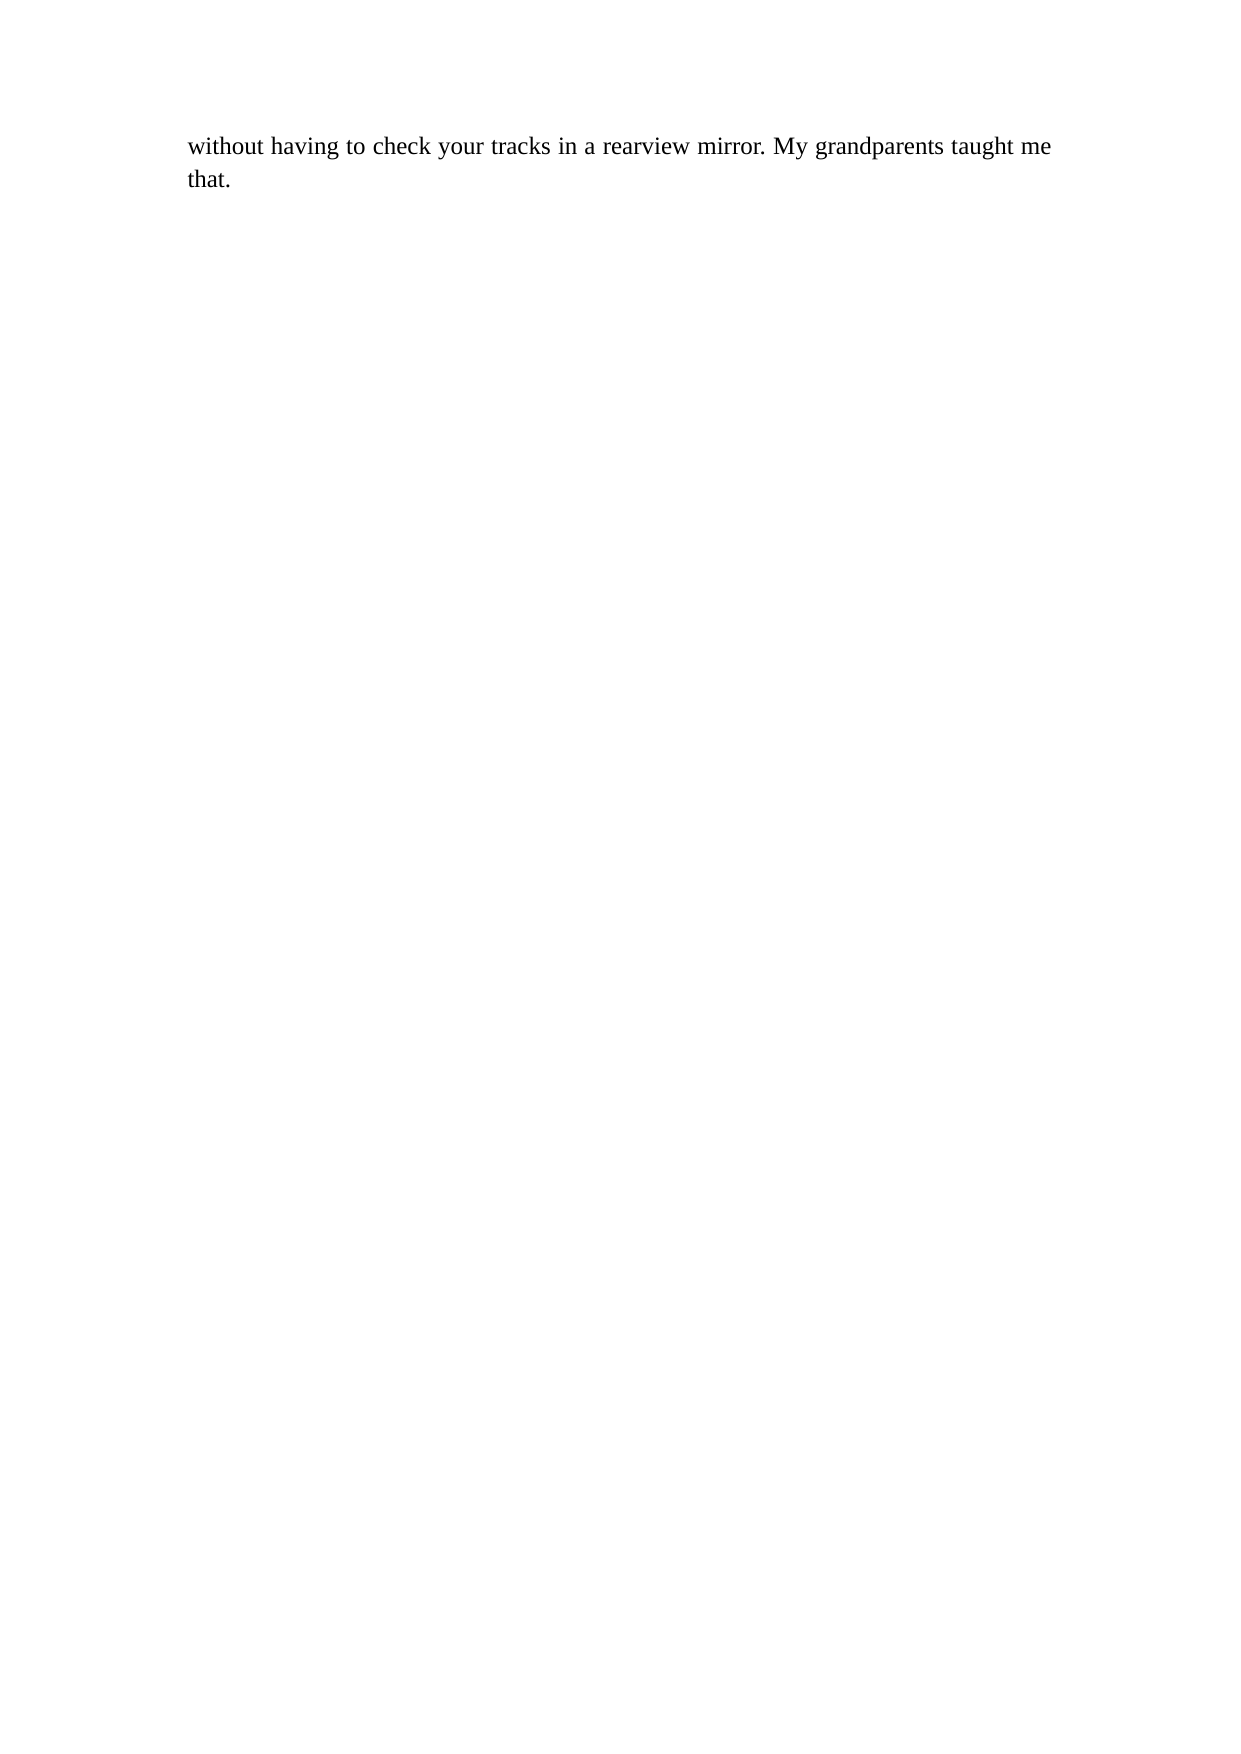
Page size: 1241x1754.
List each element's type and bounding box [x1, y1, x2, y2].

text [187, 129, 1053, 194]
